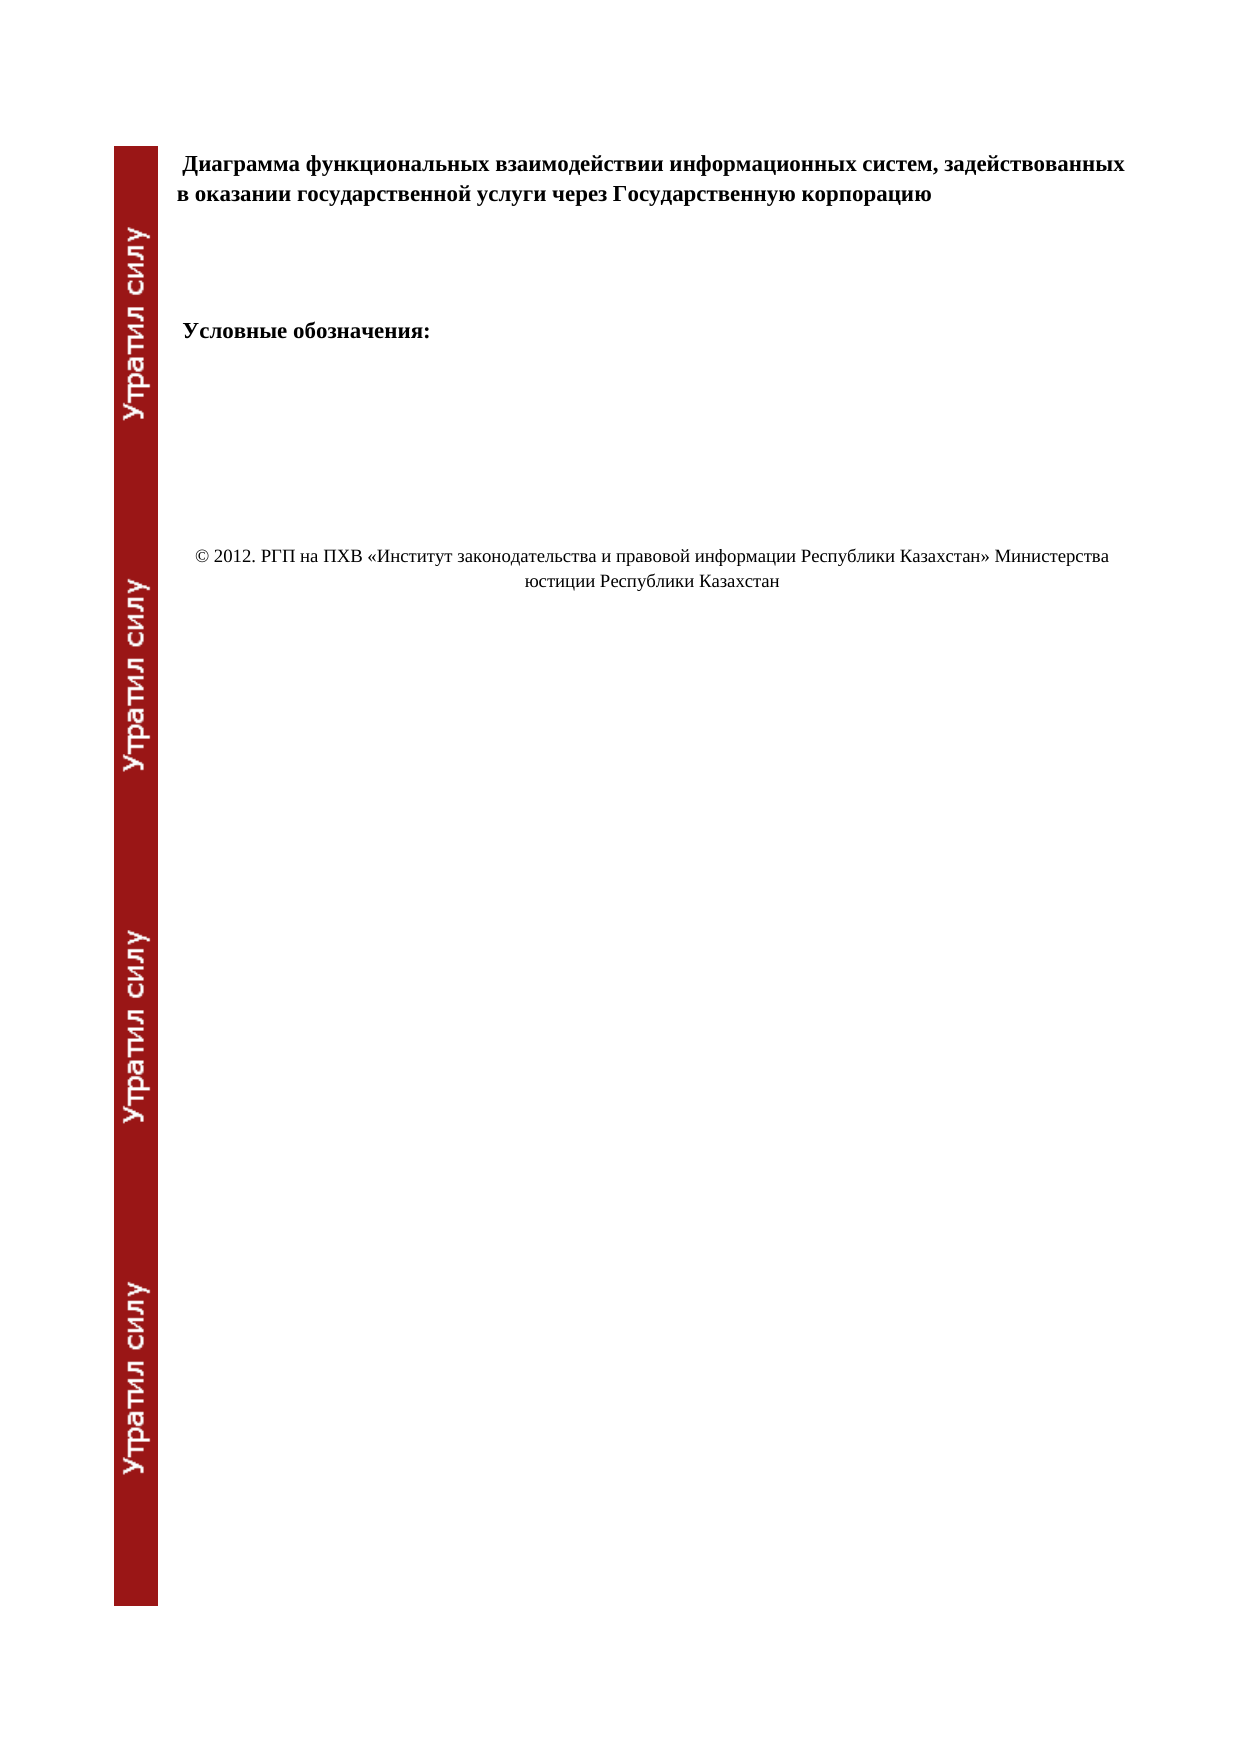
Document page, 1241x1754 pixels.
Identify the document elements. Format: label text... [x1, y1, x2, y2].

picture [114, 591, 158, 1606]
picture [114, 343, 158, 545]
picture [114, 146, 158, 150]
picture [114, 207, 158, 317]
text Условные обозначения: [112, 317, 1128, 343]
text Диаграмма функциональных взаимодействии информационных систем, задействованных в оказании государственной услуги через Государственную корпорацию [112, 150, 1128, 207]
text © 2012. РГП на ПХВ «Институт законодательства и правовой информации Республики Казахстан» Министерства юстиции Республики Казахстан [112, 545, 1128, 591]
